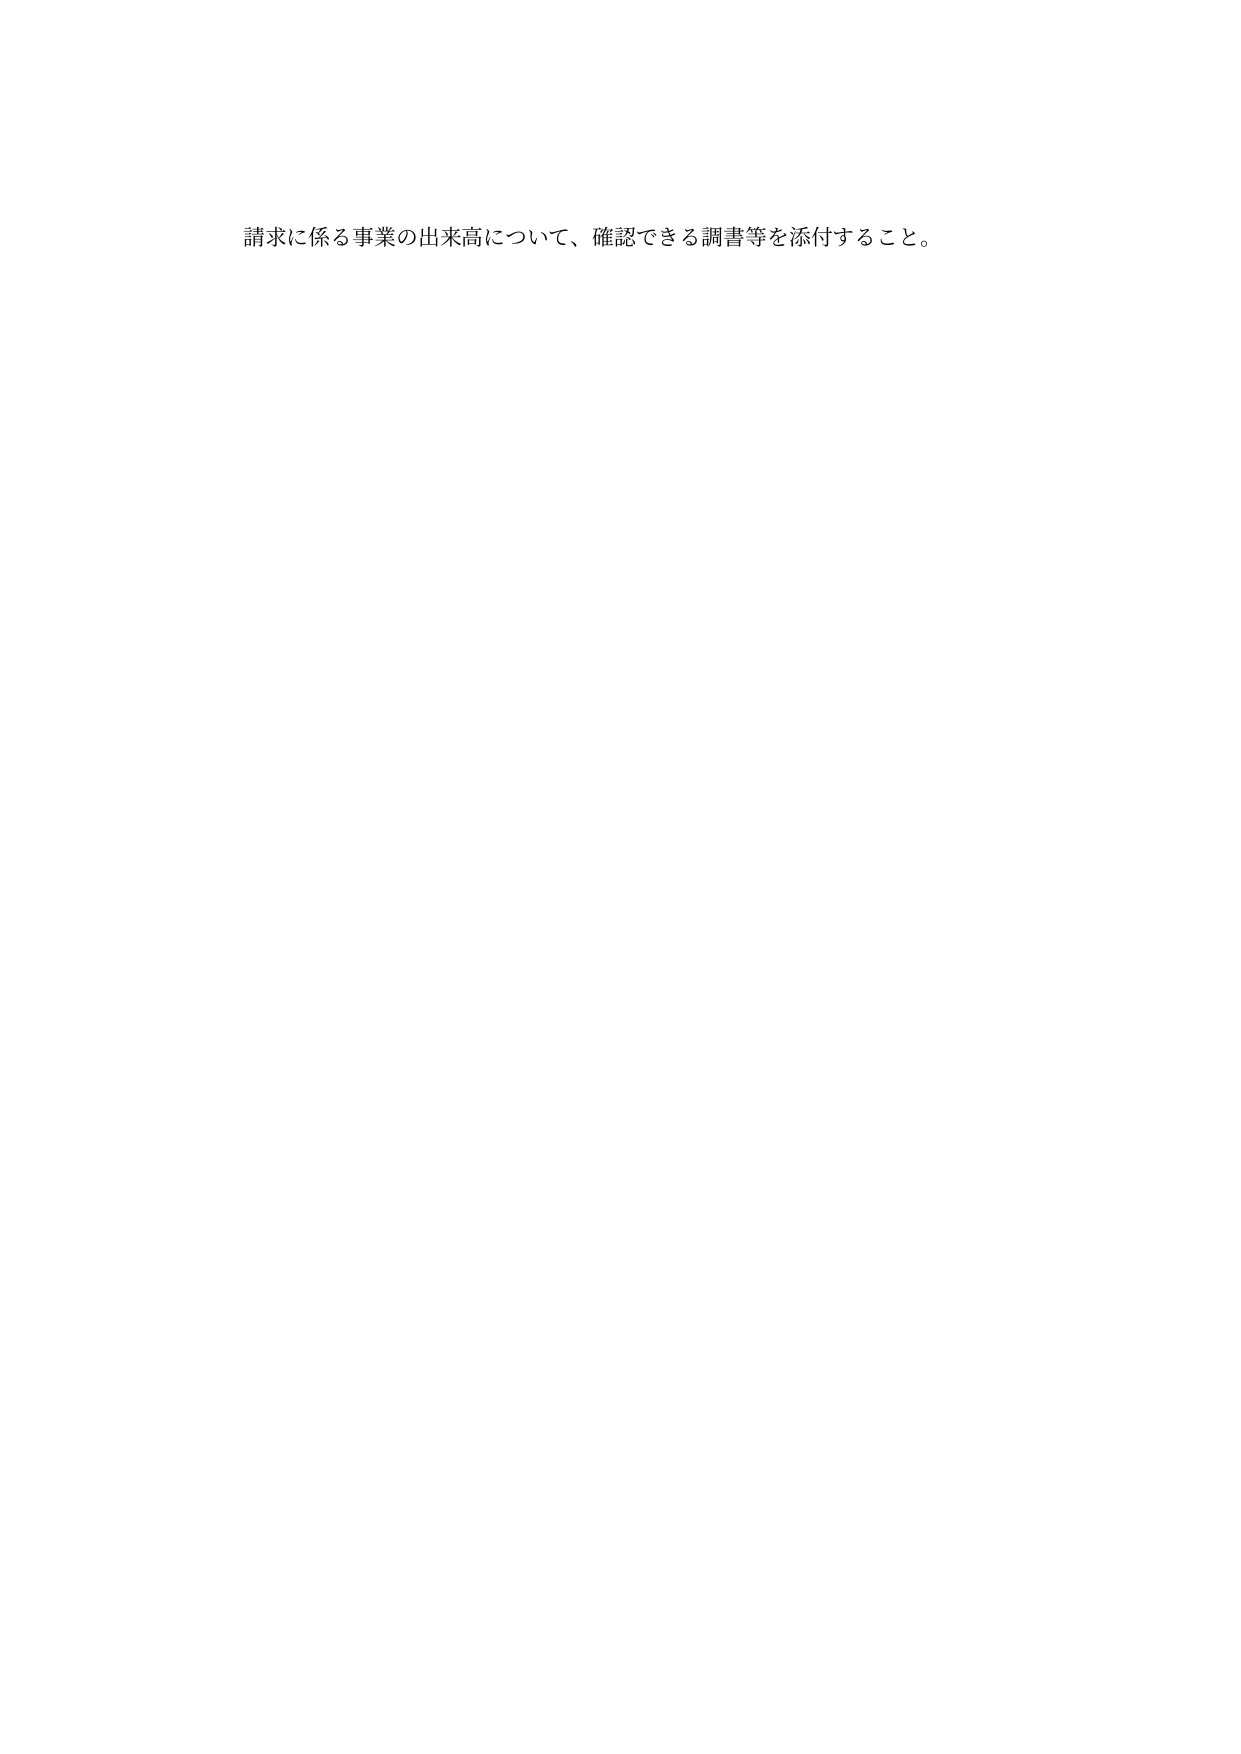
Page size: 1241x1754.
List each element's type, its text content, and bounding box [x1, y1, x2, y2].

text 請求に係る事業の出来高について、確認できる調書等を添付すること。 [177, 217, 1063, 254]
